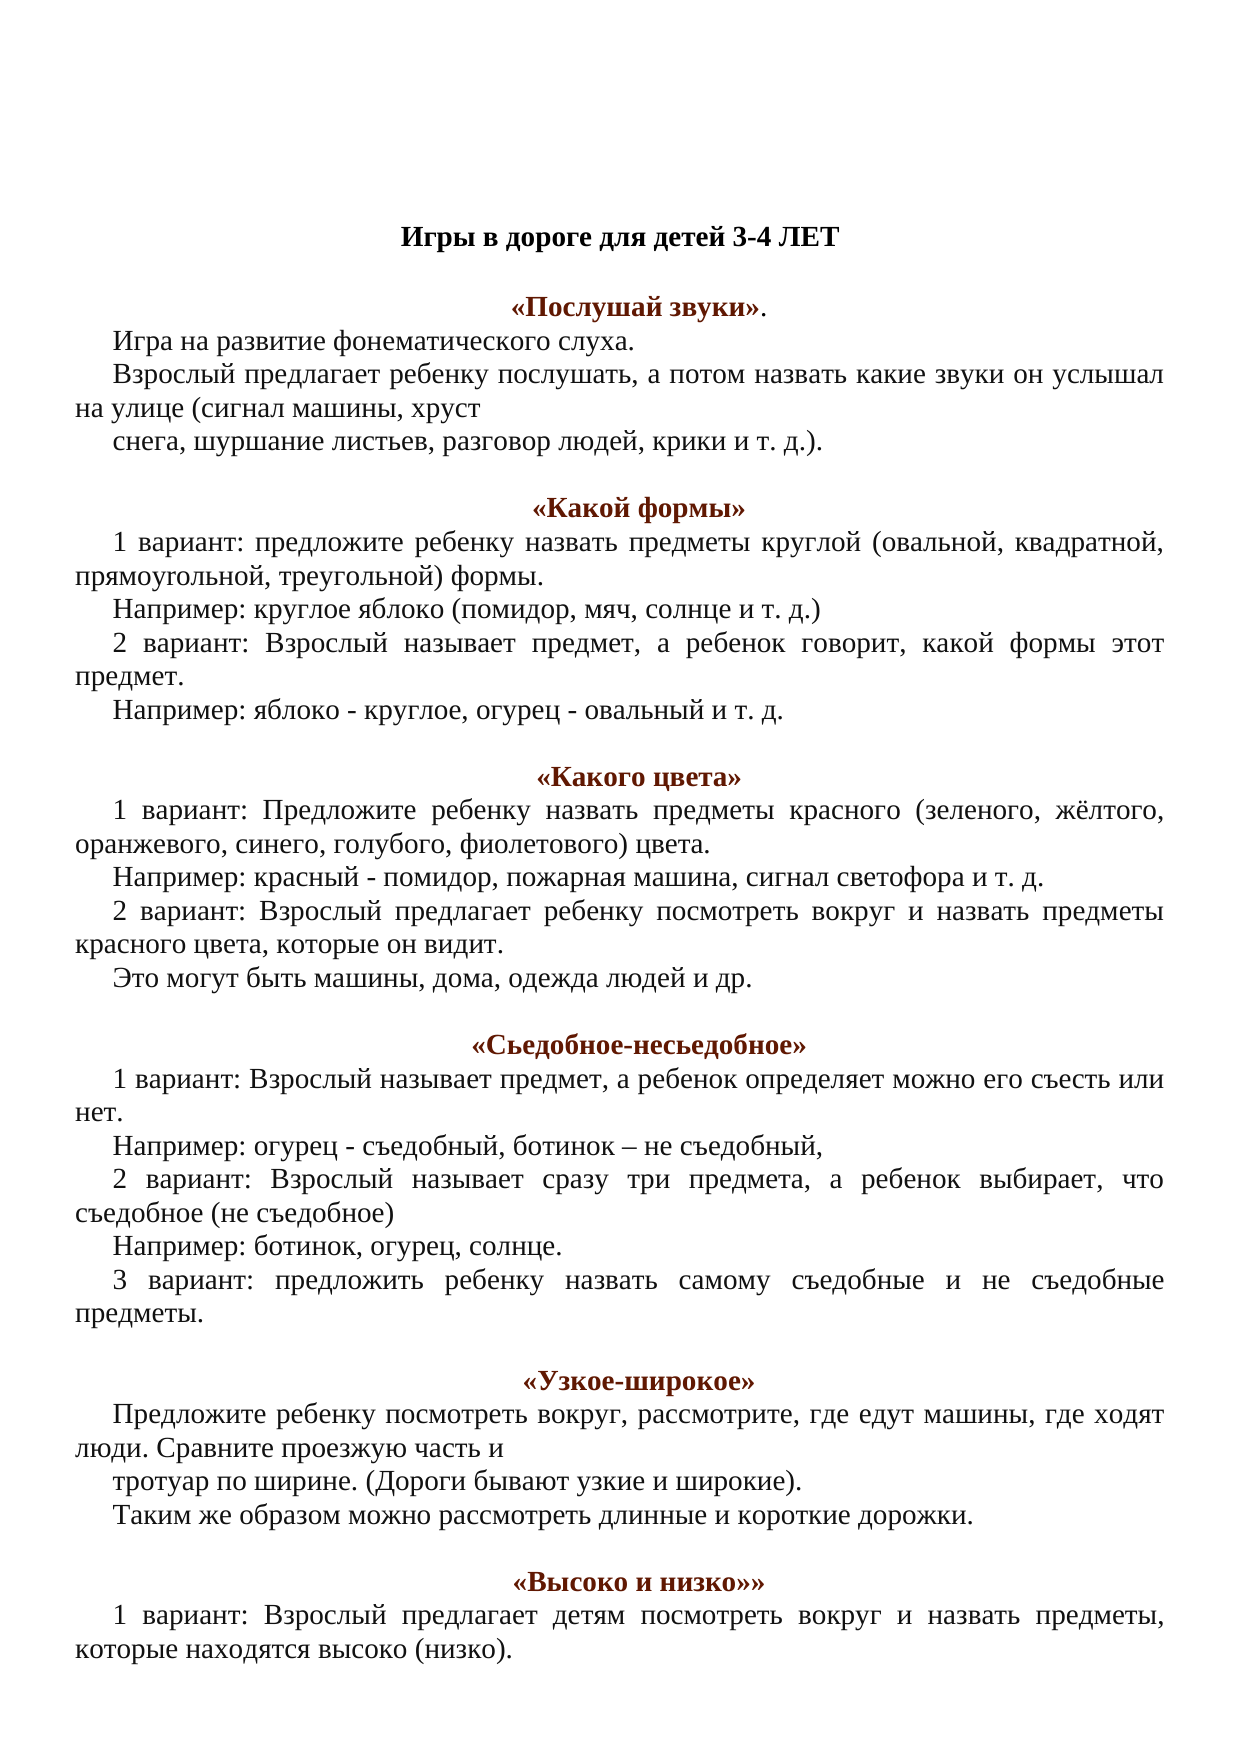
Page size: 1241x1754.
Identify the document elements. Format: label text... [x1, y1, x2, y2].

text Например: круглое яблоко (помидор, мяч, солнце и т. д.) [75, 591, 1165, 625]
text Взрослый предлагает ребенку послушать, а потом назвать какие звуки он услышал на улице (сигнал машины, хруст [75, 356, 1165, 423]
text 1 вариант: Взрослый называет предмет, а ребенок определяет можно его съесть или нет. [75, 1061, 1165, 1128]
text «Высоко и низко»» [75, 1564, 1165, 1597]
text 2 вариант: Взрослый предлагает ребенку посмотреть вокруг и назвать предметы красного цвета, которые он видит. [75, 893, 1165, 960]
text 3 вариант: предложить ребенку назвать самому съедобные и не съедобные предметы. [75, 1262, 1165, 1329]
text «Послушай звуки». [75, 289, 1165, 323]
text Предложите ребенку посмотреть вокруг, рассмотрите, где едут машины, где ходят люди. Сравните проезжую часть и [75, 1396, 1165, 1463]
text 1 вариант: Предложите ребенку назвать предметы красного (зеленого, жёлтого, оранжевого, синего, голубого, фиолетового) цвета. [75, 792, 1165, 859]
subtitle Игры в дороге для детей 3-4 ЛЕТ [75, 219, 1165, 253]
text «Узкое-широкое» [75, 1363, 1165, 1396]
text Например: огурец - съедобный, ботинок – не съедобный, [75, 1128, 1165, 1161]
text Например: красный - помидор, пожарная машина, сигнал светофора и т. д. [75, 859, 1165, 893]
text Например: ботинок, огурец, солнце. [75, 1228, 1165, 1262]
text 1 вариант: предложите ребенку назвать предметы круглой (овальной, квадратной, прямоyroльной, треугольной) формы. [75, 524, 1165, 591]
text Это могут быть машины, дома, одежда людей и др. [75, 960, 1165, 994]
text 2 вариант: Взрослый называет предмет, а ребенок говорит, какой формы этот предмет. [75, 625, 1165, 692]
text снега, шуршание листьев, разговор людей, крики и т. д.). [75, 423, 1165, 457]
text «Какой формы» [75, 491, 1165, 524]
text Например: яблоко - круглое, огурец - овальный и т. д. [75, 692, 1165, 725]
text «Какого цвета» [75, 759, 1165, 792]
text тротуар по ширине. (Дороги бывают узкие и широкие). [75, 1463, 1165, 1497]
text Игра на развитие фонематического слуха. [75, 323, 1165, 356]
text «Сьедобное-несьедобное» [75, 1027, 1165, 1061]
text 1 вариант: Взрослый предлагает детям посмотреть вокруг и назвать предметы, которые находятся высоко (низко). [75, 1597, 1165, 1664]
text 2 вариант: Взрослый называет сразу три предмета, а ребенок выбирает, что съедобное (не съедобное) [75, 1161, 1165, 1228]
text Таким же образом можно рассмотреть длинные и короткие дорожки. [75, 1497, 1165, 1530]
